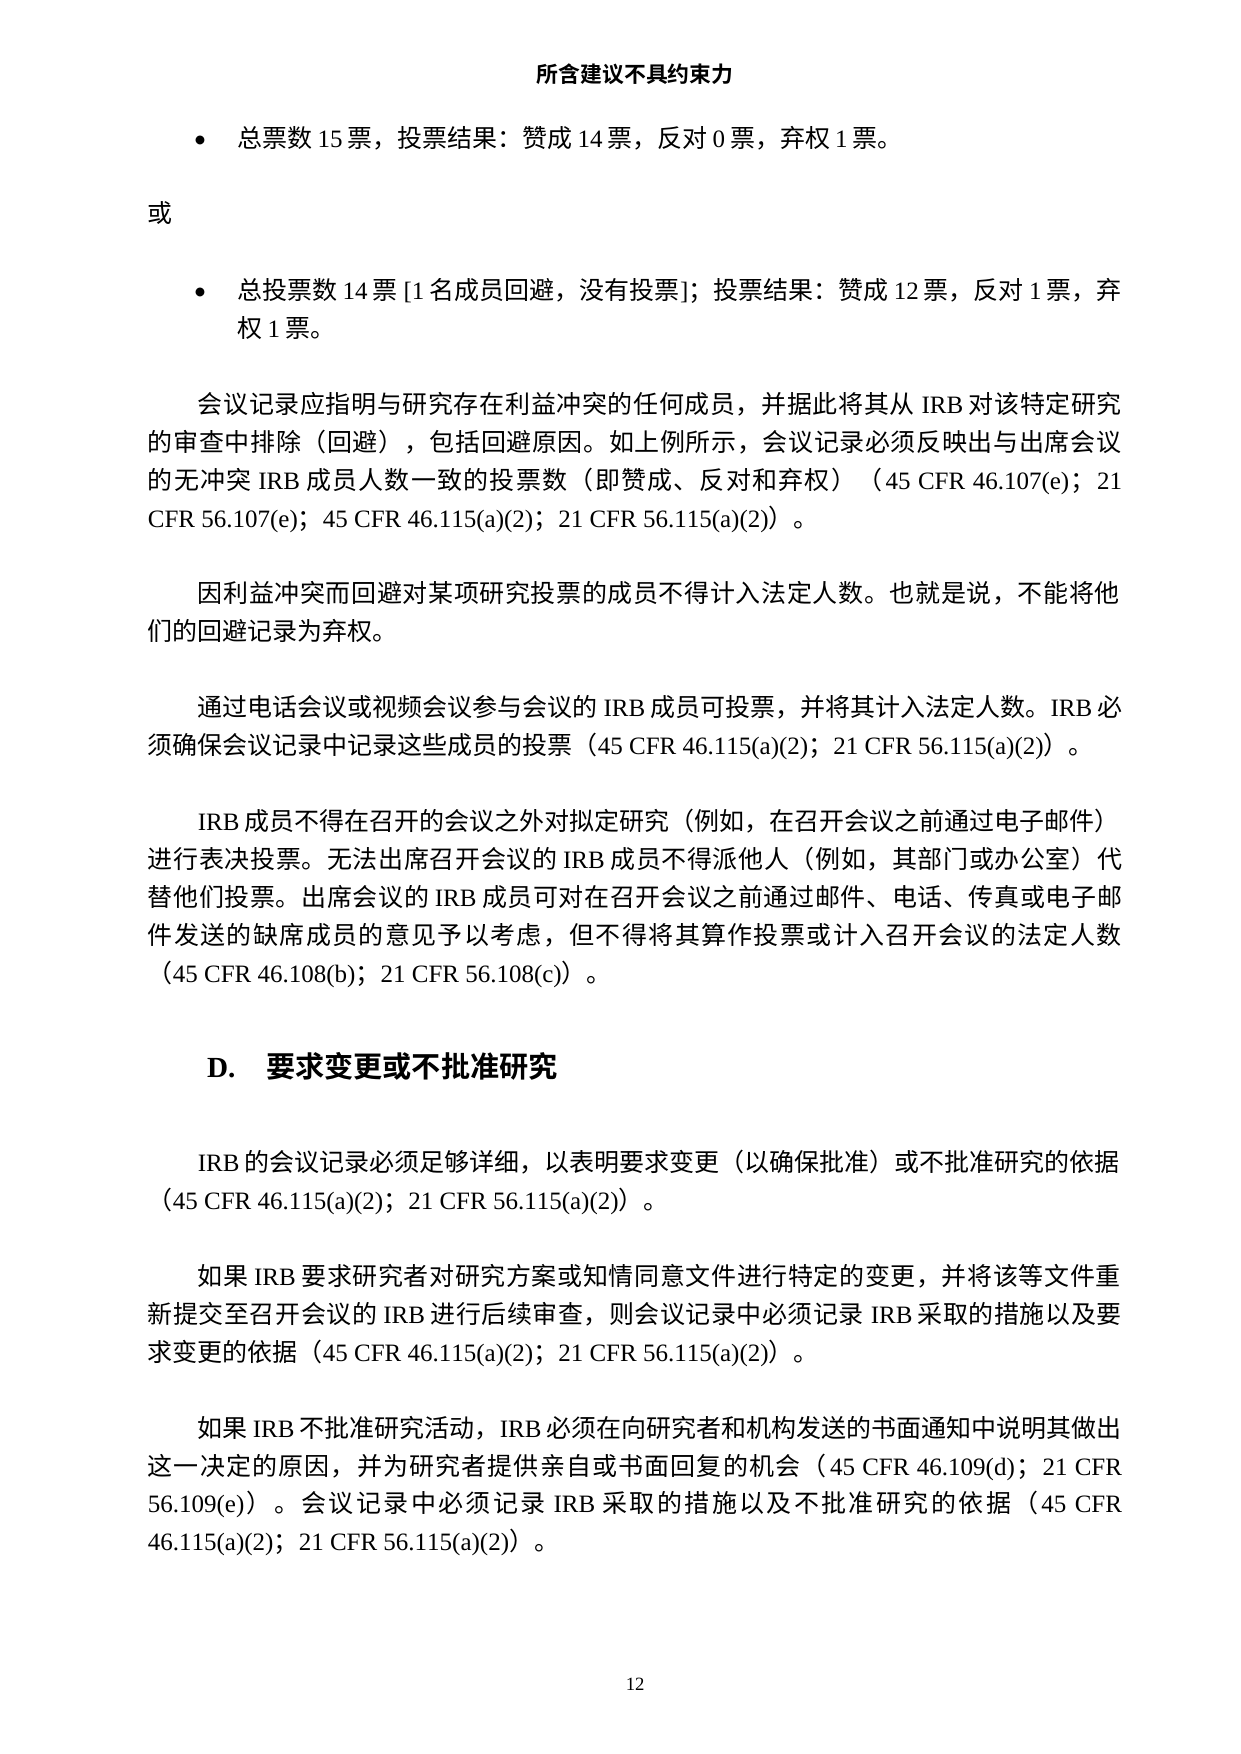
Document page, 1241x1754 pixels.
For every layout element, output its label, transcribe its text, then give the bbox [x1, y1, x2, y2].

list 要求变更或不批准研究 [207, 1028, 1122, 1104]
list 总票数15票，投票结果：赞成14票，反对0票，弃权1票。 [193, 118, 1122, 156]
text 或 [148, 194, 1122, 232]
text IRB成员不得在召开的会议之外对拟定研究（例如，在召开会议之前通过电子邮件）进行表决投票。无法出席召开会议的IRB成员不得派他人（例如，其部门或办公室）代替他们投票。出席会议的IRB成员可对在召开会议之前通过邮件、电话、传真或电子邮件发送的缺席成员的意见予以考虑，但不得将其算作投票或计入召开会议的法定人数（45 CFR 46.108(b)；21 CFR 56.108(c)）。 [148, 801, 1122, 990]
text 如果IRB不批准研究活动，IRB必须在向研究者和机构发送的书面通知中说明其做出这一决定的原因，并为研究者提供亲自或书面回复的机会（45 CFR 46.109(d)；21 CFR 56.109(e)）。会议记录中必须记录IRB采取的措施以及不批准研究的依据（45 CFR 46.115(a)(2)；21 CFR 56.115(a)(2)）。 [148, 1407, 1122, 1559]
text IRB的会议记录必须足够详细，以表明要求变更（以确保批准）或不批准研究的依据（45 CFR 46.115(a)(2)；21 CFR 56.115(a)(2)）。 [148, 1142, 1122, 1218]
list 总投票数14票 [1名成员回避，没有投票]；投票结果：赞成12票，反对1票，弃权1票。 [193, 270, 1122, 346]
text 如果IRB要求研究者对研究方案或知情同意文件进行特定的变更，并将该等文件重新提交至召开会议的IRB进行后续审查，则会议记录中必须记录IRB采取的措施以及要求变更的依据（45 CFR 46.115(a)(2)；21 CFR 56.115(a)(2)）。 [148, 1256, 1122, 1369]
text 会议记录应指明与研究存在利益冲突的任何成员，并据此将其从IRB对该特定研究的审查中排除（回避），包括回避原因。如上例所示，会议记录必须反映出与出席会议的无冲突IRB成员人数一致的投票数（即赞成、反对和弃权）（45 CFR 46.107(e)；21 CFR 56.107(e)；45 CFR 46.115(a)(2)；21 CFR 56.115(a)(2)）。 [148, 383, 1122, 535]
text 通过电话会议或视频会议参与会议的IRB成员可投票，并将其计入法定人数。IRB必须确保会议记录中记录这些成员的投票（45 CFR 46.115(a)(2)；21 CFR 56.115(a)(2)）。 [148, 687, 1122, 763]
text 因利益冲突而回避对某项研究投票的成员不得计入法定人数。也就是说，不能将他们的回避记录为弃权。 [148, 573, 1122, 649]
